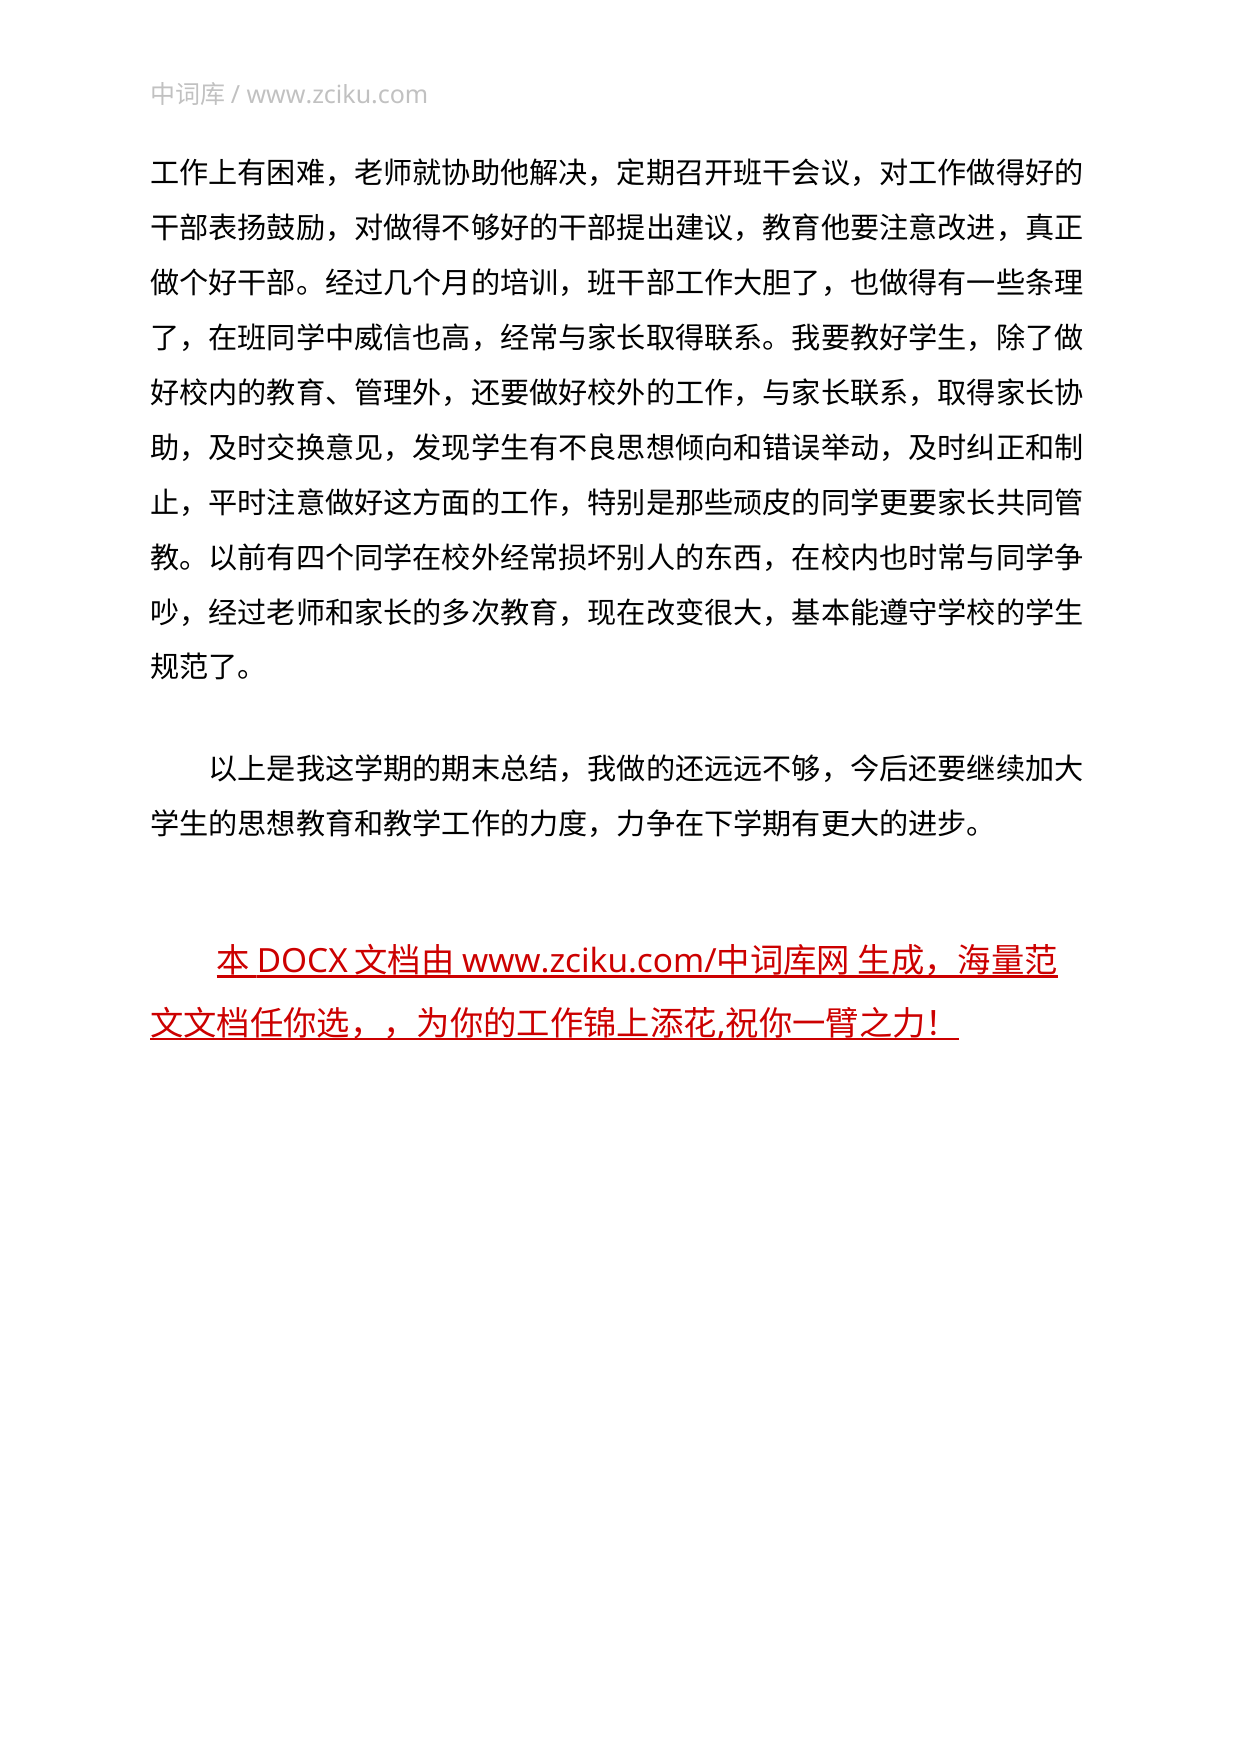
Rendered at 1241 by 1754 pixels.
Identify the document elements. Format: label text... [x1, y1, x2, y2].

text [150, 150, 1090, 686]
text 以上是我这学期的期末总结，我做的还远远不够，今后还要继续加大学生的思想教育和教学工作的力度，力争在下学期有更大的进步。 [150, 746, 1090, 843]
text 本DOCX文档由 www.zciku.com/中词库网 生成，海量范文文档任你选，，为你的工作锦上添花,祝你一臂之力！ [150, 934, 1090, 1045]
